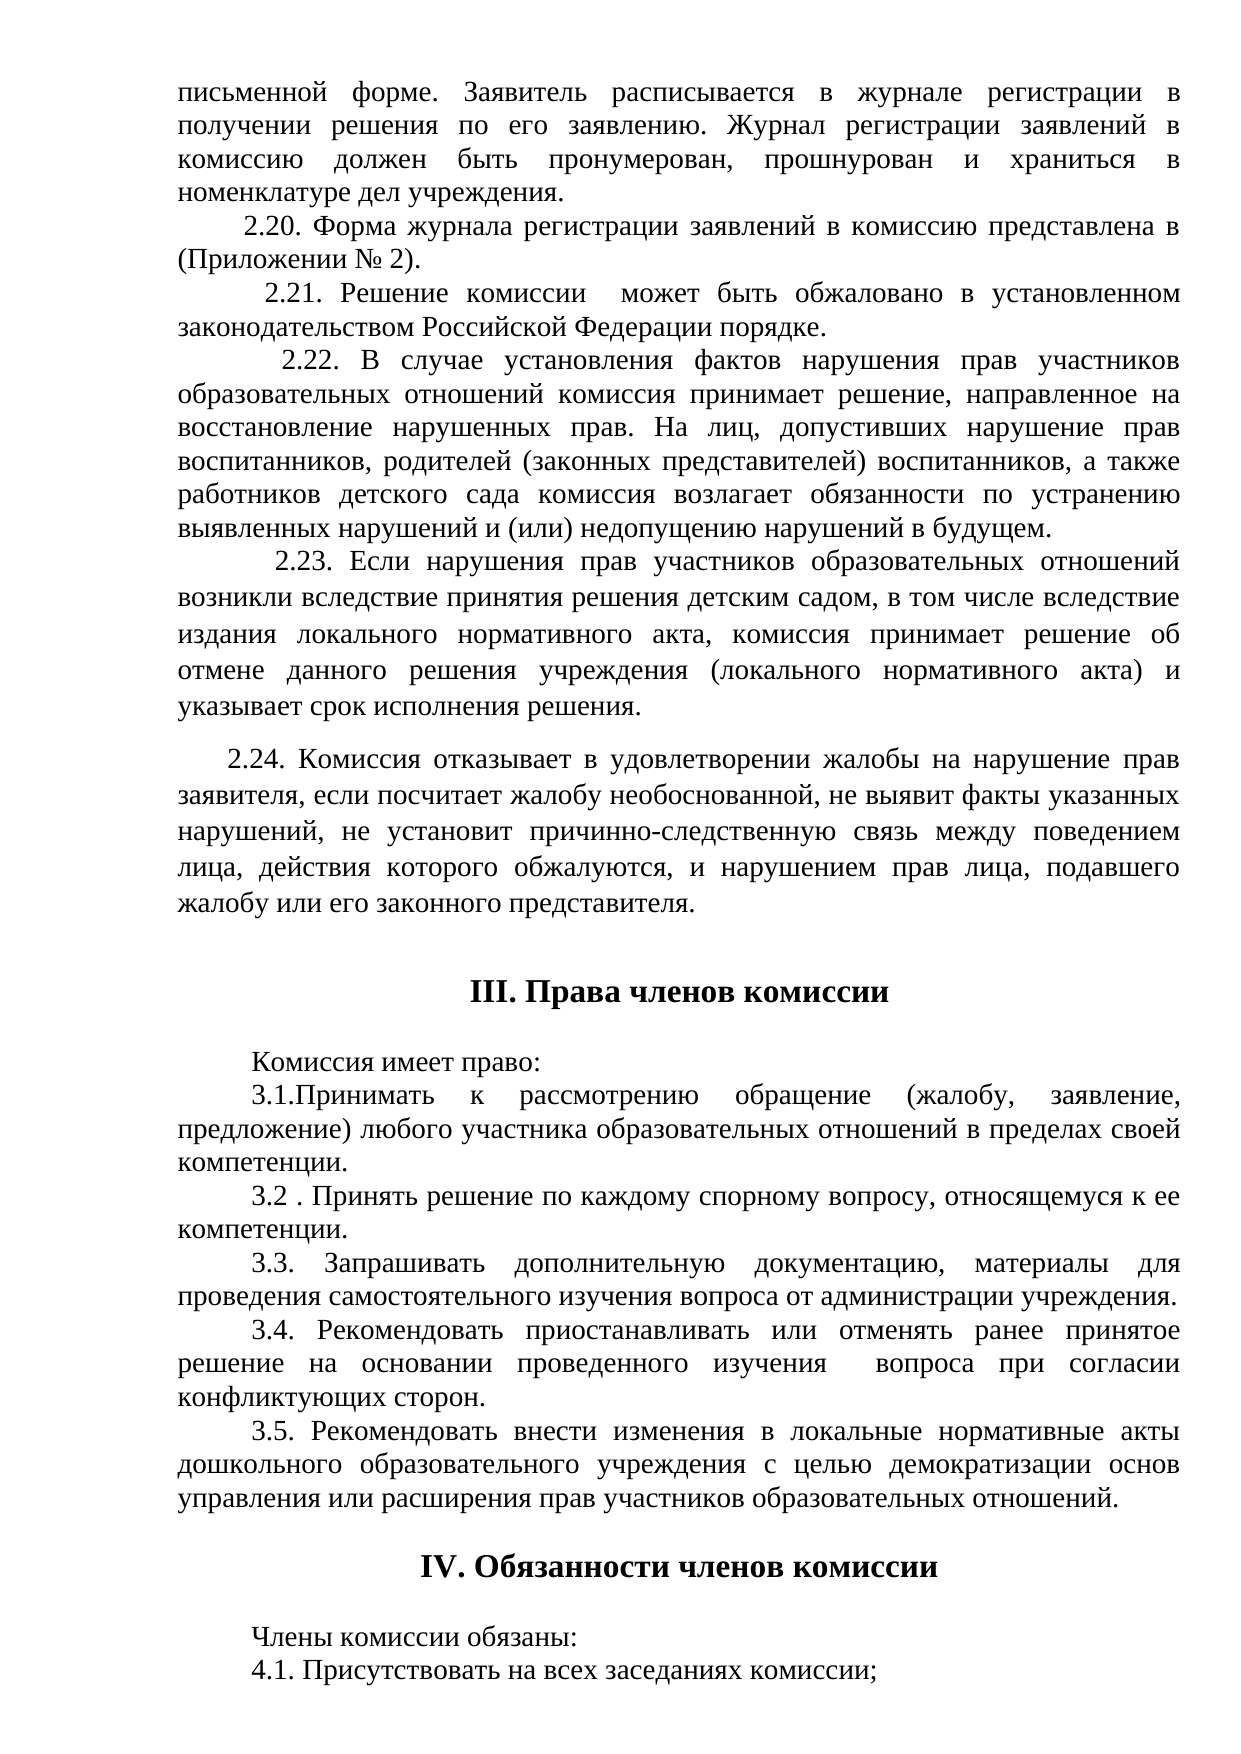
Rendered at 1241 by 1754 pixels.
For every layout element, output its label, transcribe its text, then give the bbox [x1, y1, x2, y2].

text 3.3. Запрашивать дополнительную документацию, материалы для проведения самостоятельного изучения вопроса от администрации учреждения. [177, 1245, 1181, 1312]
text 3.1.Принимать к рассмотрению обращение (жалобу, заявление, предложение) любого участника образовательных отношений в пределах своей компетенции. [177, 1077, 1181, 1178]
text 3.4. Рекомендовать приостанавливать или отменять ранее принятое решение на основании проведенного изучения вопроса при согласии конфликтующих сторон. [177, 1312, 1181, 1413]
text III. Права членов комиссии [177, 972, 1181, 1010]
text IV. Обязанности членов комиссии [177, 1547, 1181, 1585]
text 2.22. В случае установления фактов нарушения прав участников образовательных отношений комиссия принимает решение, направленное на восстановление нарушенных прав. На лиц, допустивших нарушение прав воспитанников, родителей (законных представителей) воспитанников, а также работников детского сада комиссия возлагает обязанности по устранению выявленных нарушений и (или) недопущению нарушений в будущем. [177, 342, 1181, 543]
text 4.1. Присутствовать на всех заседаниях комиссии; [177, 1652, 1181, 1686]
text 2.21. Решение комиссии может быть обжаловано в установленном законодательством Российской Федерации порядке. [177, 275, 1181, 342]
text 3.2 . Принять решение по каждому спорному вопросу, относящемуся к ее компетенции. [177, 1178, 1181, 1245]
text 2.23. Если нарушения прав участников образовательных отношений возникли вследствие принятия решения детским садом, в том числе вследствие издания локального нормативного акта, комиссия принимает решение об отмене данного решения учреждения (локального нормативного акта) и указывает срок исполнения решения. [177, 543, 1181, 722]
text 3.5. Рекомендовать внести изменения в локальные нормативные акты дошкольного образовательного учреждения с целью демократизации основ управления или расширения прав участников образовательных отношений. [177, 1413, 1181, 1513]
text 2.24. Комиссия отказывает в удовлетворении жалобы на нарушение прав заявителя, если посчитает жалобу необоснованной, не выявит факты указанных нарушений, не установит причинно-следственную связь между поведением лица, действия которого обжалуются, и нарушением прав лица, подавшего жалобу или его законного представителя. [177, 741, 1181, 919]
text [177, 74, 1181, 208]
text Члены комиссии обязаны: [177, 1619, 1181, 1652]
text Комиссия имеет право: [177, 1044, 1181, 1077]
text 2.20. Форма журнала регистрации заявлений в комиссию представлена в (Приложении № 2). [177, 208, 1181, 275]
